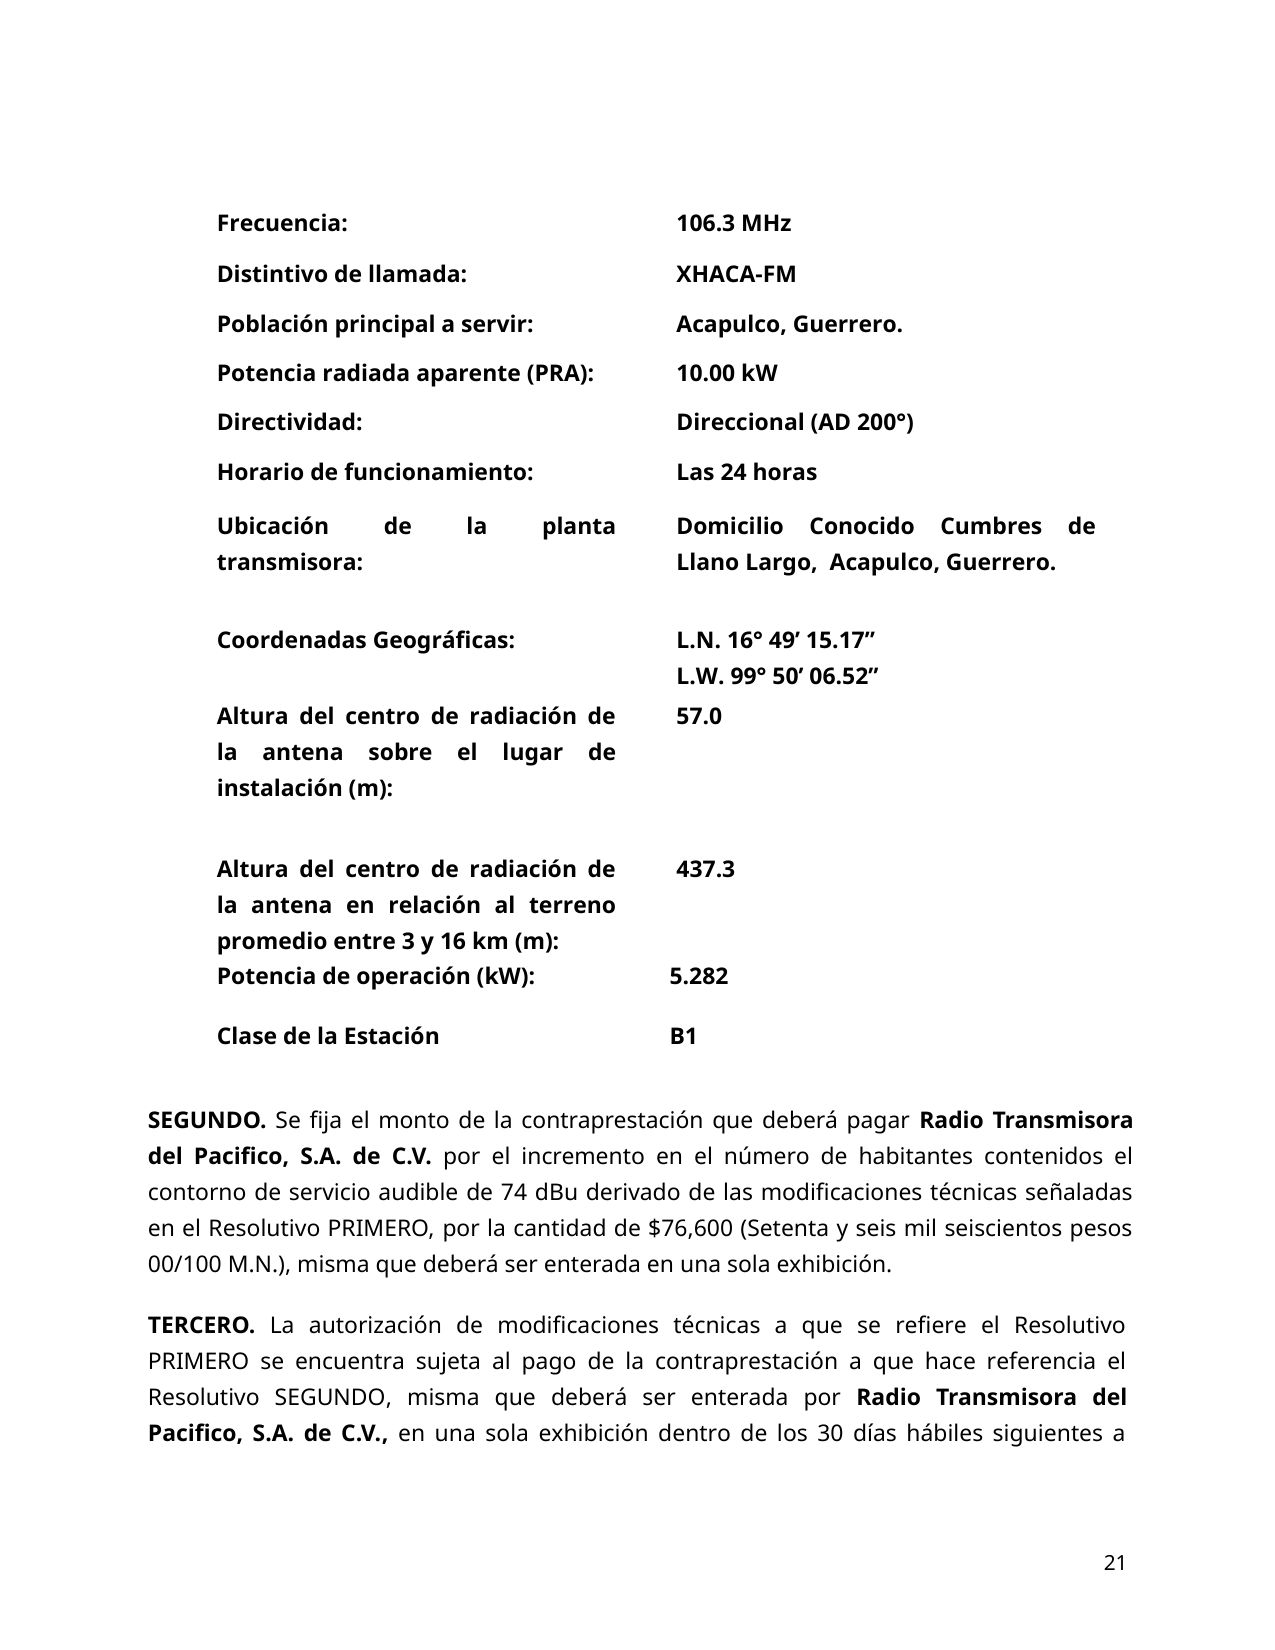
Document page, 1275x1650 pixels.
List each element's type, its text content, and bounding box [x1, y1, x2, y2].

table_cell 5.282 [628, 960, 1107, 1020]
table_cell Domicilio Conocido Cumbres de Llano Largo, Acapulco, Guerrero. [628, 510, 1107, 624]
table_cell Acapulco, Guerrero. [628, 308, 1107, 357]
table_cell Potencia de operación (kW): [168, 960, 627, 1020]
table_header 106.3 MHz [628, 207, 1107, 258]
table_cell Potencia radiada aparente (PRA): [168, 357, 627, 405]
table_header Frecuencia: [168, 207, 627, 258]
table_cell B1 [628, 1020, 1107, 1079]
table_cell Ubicación de la planta transmisora: [168, 510, 627, 624]
table_header 437.3 [628, 853, 1107, 960]
table_cell Distintivo de llamada: [168, 258, 627, 308]
table_cell Directividad: [168, 405, 627, 456]
table_cell Direccional (AD 200°) [628, 405, 1107, 456]
table_cell Horario de funcionamiento: [168, 456, 627, 510]
table_cell L.N. 16° 49’ 15.17” L.W. 99° 50’ 06.52” [628, 624, 1107, 700]
table_cell Altura del centro de radiación de la antena sobre el lugar de instalación (m): [168, 700, 627, 807]
table_cell XHACA-FM [628, 258, 1107, 308]
table_cell Coordenadas Geográficas: [168, 624, 627, 700]
table_cell 57.0 [628, 700, 1107, 807]
table_cell 10.00 kW [628, 357, 1107, 405]
text SEGUNDO. Se fija el monto de la contraprestación que deberá pagar Radio Transmisora del Pacifico, S.A. de C.V. por el incremento en el número de habitantes contenidos el contorno de servicio audible de 74 dBu derivado de las modificaciones técnicas señaladas en el Resolutivo PRIMERO, por la cantidad de $76,600 (Setenta y seis mil seiscientos pesos 00/100 M.N.), misma que deberá ser enterada en una sola exhibición. [148, 1104, 1134, 1279]
table_cell Población principal a servir: [168, 308, 627, 357]
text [148, 1309, 1127, 1448]
table_header Altura del centro de radiación de la antena en relación al terreno promedio entre 3 y 16 km (m): [168, 853, 627, 960]
table_cell Las 24 horas [628, 456, 1107, 510]
table_cell Clase de la Estación [168, 1020, 627, 1079]
